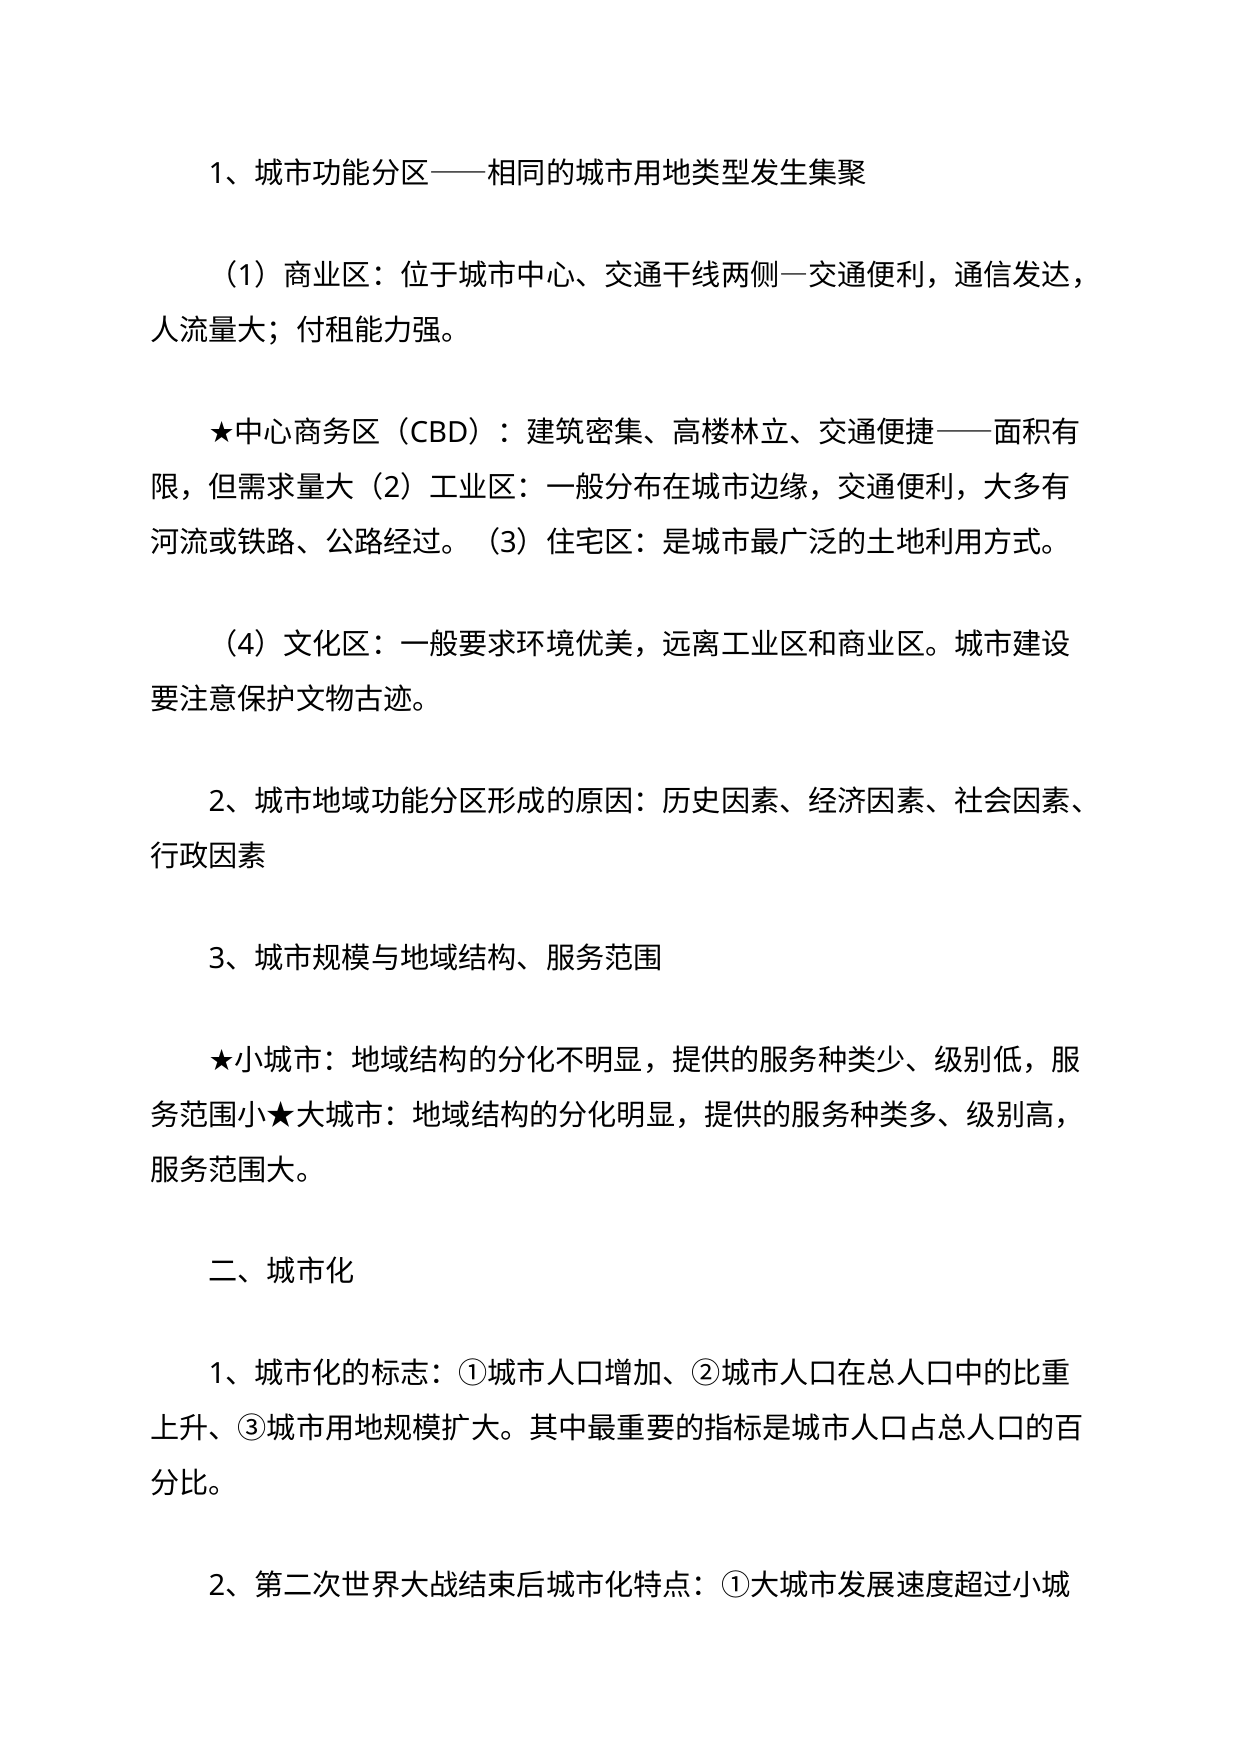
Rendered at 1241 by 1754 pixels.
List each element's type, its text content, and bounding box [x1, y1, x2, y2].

text （4）文化区：一般要求环境优美，远离工业区和商业区。城市建设要注意保护文物古迹。 [150, 621, 1090, 718]
text ★小城市：地域结构的分化不明显，提供的服务种类少、级别低，服务范围小★大城市：地域结构的分化明显，提供的服务种类多、级别高，服务范围大。 [150, 1036, 1090, 1188]
text 1、城市功能分区——相同的城市用地类型发生集聚 [150, 150, 1090, 192]
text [150, 1561, 1090, 1604]
text （1）商业区：位于城市中心、交通干线两侧—交通便利，通信发达，人流量大；付租能力强。 [150, 252, 1090, 349]
text ★中心商务区（CBD）：建筑密集、高楼林立、交通便捷——面积有限，但需求量大（2）工业区：一般分布在城市边缘，交通便利，大多有河流或铁路、公路经过。（3）住宅区：是城市最广泛的土地利用方式。 [150, 409, 1090, 561]
text 3、城市规模与地域结构、服务范围 [150, 934, 1090, 977]
text 二、城市化 [150, 1248, 1090, 1290]
text 2、城市地域功能分区形成的原因：历史因素、经济因素、社会因素、行政因素 [150, 777, 1090, 875]
text 1、城市化的标志：①城市人口增加、②城市人口在总人口中的比重上升、③城市用地规模扩大。其中最重要的指标是城市人口占总人口的百分比。 [150, 1350, 1090, 1502]
